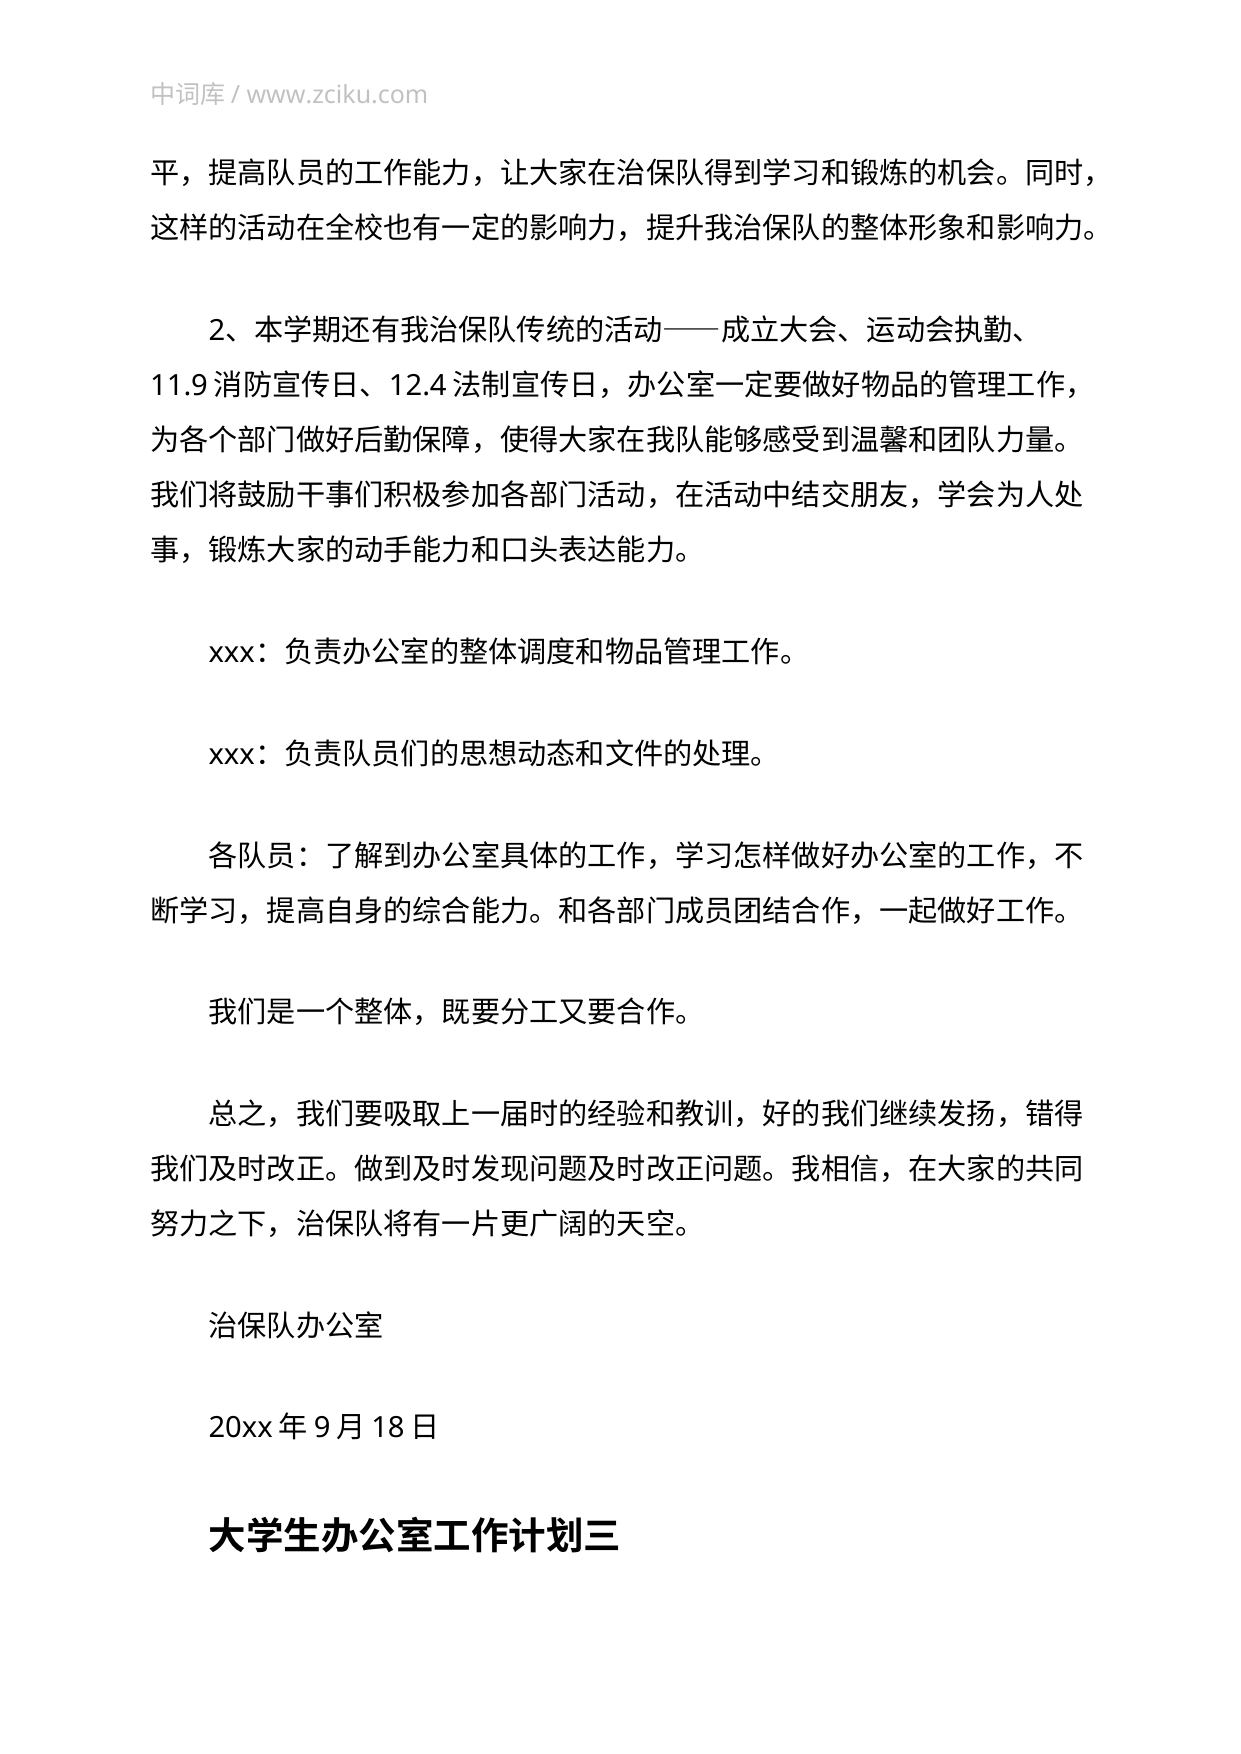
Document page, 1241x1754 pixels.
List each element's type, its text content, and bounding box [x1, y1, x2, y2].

text 我们是一个整体，既要分工又要合作。 [150, 989, 1090, 1031]
text 总之，我们要吸取上一届时的经验和教训，好的我们继续发扬，错得我们及时改正。做到及时发现问题及时改正问题。我相信，在大家的共同努力之下，治保队将有一片更广阔的天空。 [150, 1091, 1090, 1243]
text 20xx年9月18日 [150, 1404, 1090, 1446]
text xxx：负责办公室的整体调度和物品管理工作。 [150, 628, 1090, 671]
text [150, 150, 1090, 247]
text 2、本学期还有我治保队传统的活动——成立大会、运动会执勤、11.9消防宣传日、12.4法制宣传日，办公室一定要做好物品的管理工作，为各个部门做好后勤保障，使得大家在我队能够感受到温馨和团队力量。我们将鼓励干事们积极参加各部门活动，在活动中结交朋友，学会为人处事，锻炼大家的动手能力和口头表达能力。 [150, 307, 1090, 569]
text 各队员：了解到办公室具体的工作，学习怎样做好办公室的工作，不断学习，提高自身的综合能力。和各部门成员团结合作，一起做好工作。 [150, 832, 1090, 929]
text 治保队办公室 [150, 1302, 1090, 1344]
text xxx：负责队员们的思想动态和文件的处理。 [150, 730, 1090, 773]
text 大学生办公室工作计划三 [150, 1506, 1090, 1560]
